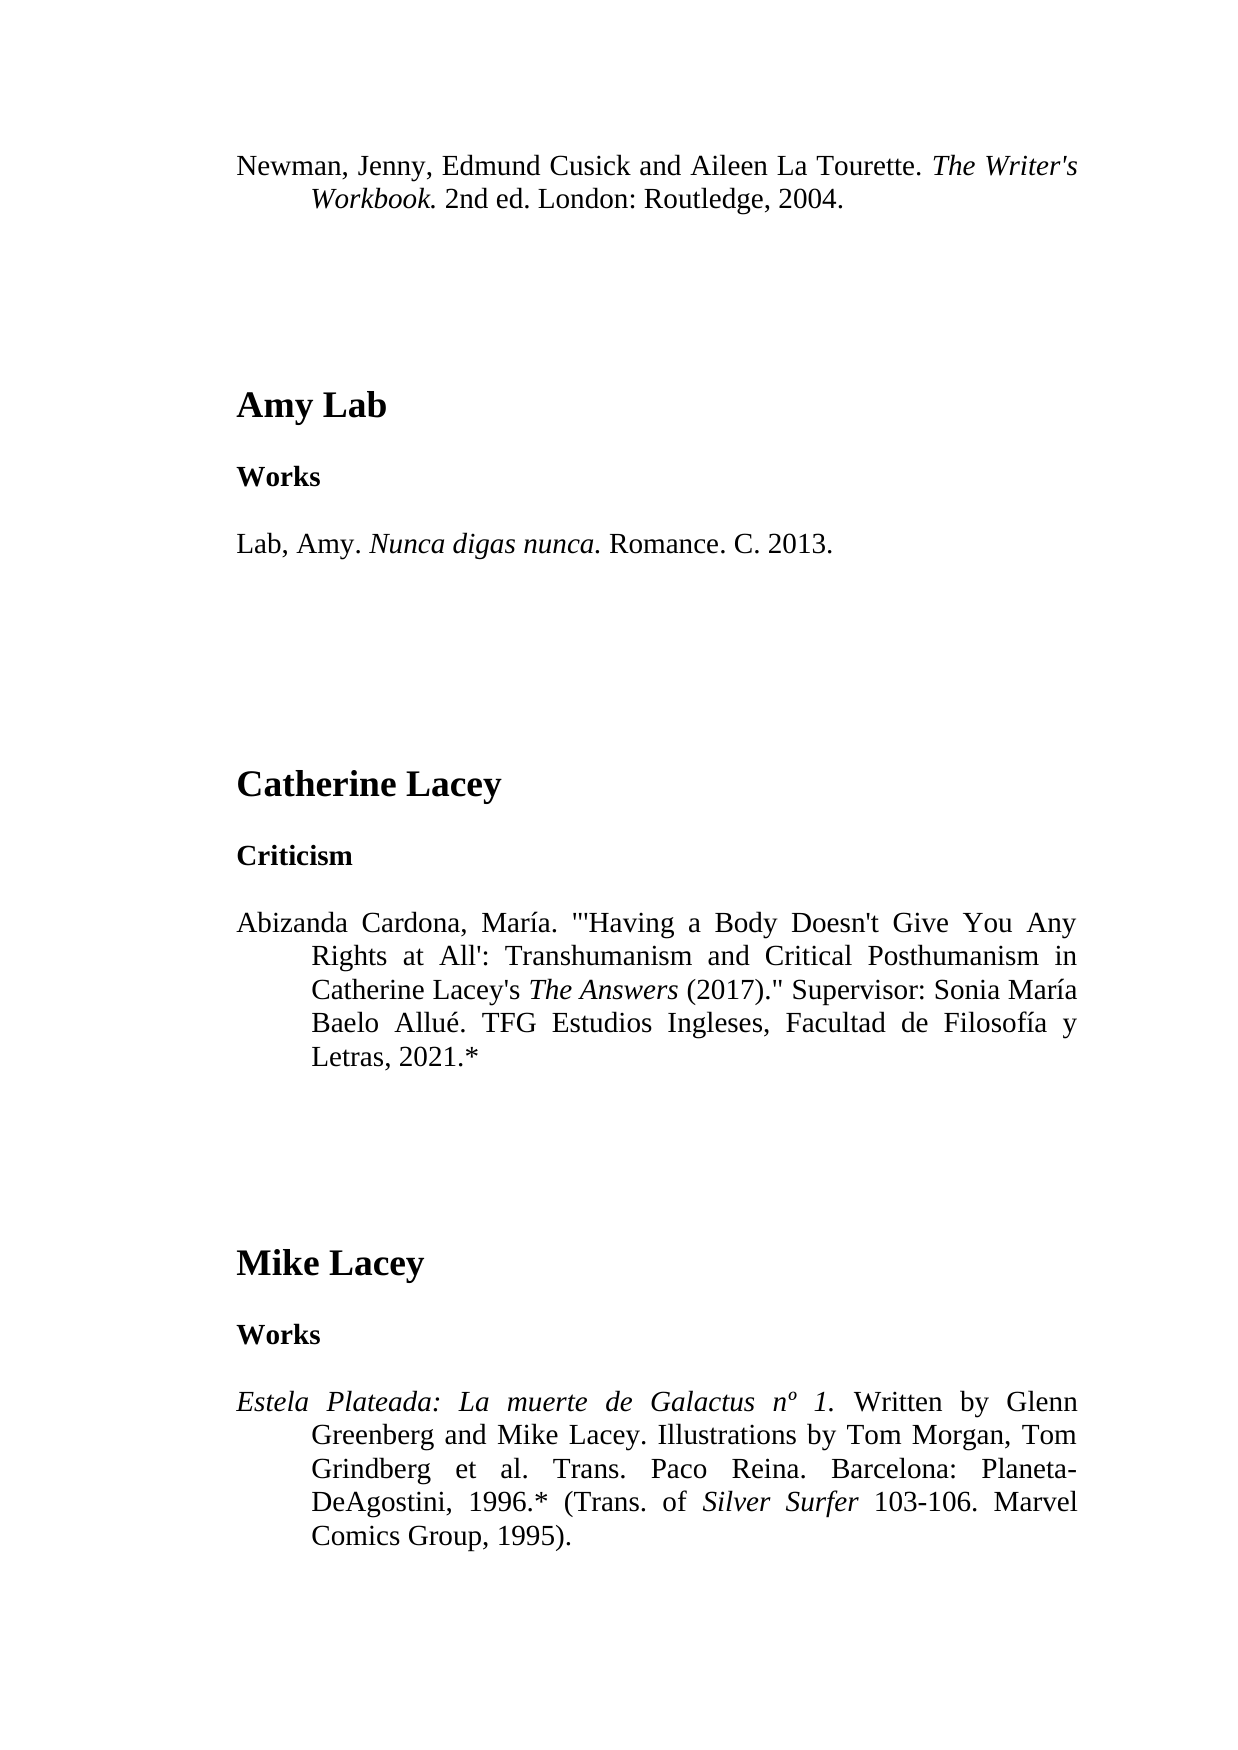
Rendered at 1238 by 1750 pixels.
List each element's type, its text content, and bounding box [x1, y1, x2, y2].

text Estela Plateada: La muerte de Galactus nº 1. Written by Glenn Greenberg and Mike Lacey. Illustrations by Tom Morgan, Tom Grindberg et al. Trans. Paco Reina. Barcelona: Planeta-DeAgostini, 1996.* (Trans. of Silver Surfer 103-106. Marvel Comics Group, 1995). [236, 1384, 1078, 1552]
text Criticism [236, 838, 1078, 871]
text Mike Lacey [236, 1240, 1078, 1283]
text Works [236, 459, 1078, 493]
text Works [236, 1317, 1078, 1350]
text Amy Lab [236, 382, 1078, 426]
text Catherine Lacey [236, 761, 1078, 804]
text Abizanda Cardona, María. "'Having a Body Doesn't Give You Any Rights at All': Transhumanism and Critical Posthumanism in Catherine Lacey's The Answers (2017)." Supervisor: Sonia María Baelo Allué. TFG Estudios Ingleses, Facultad de Filosofía y Letras, 2021.* [236, 905, 1078, 1072]
text Newman, Jenny, Edmund Cusick and Aileen La Tourette. The Writer's Workbook. 2nd ed. London: Routledge, 2004. [236, 148, 1078, 215]
text Lab, Amy. Nunca digas nunca. Romance. C. 2013. [236, 526, 1078, 560]
